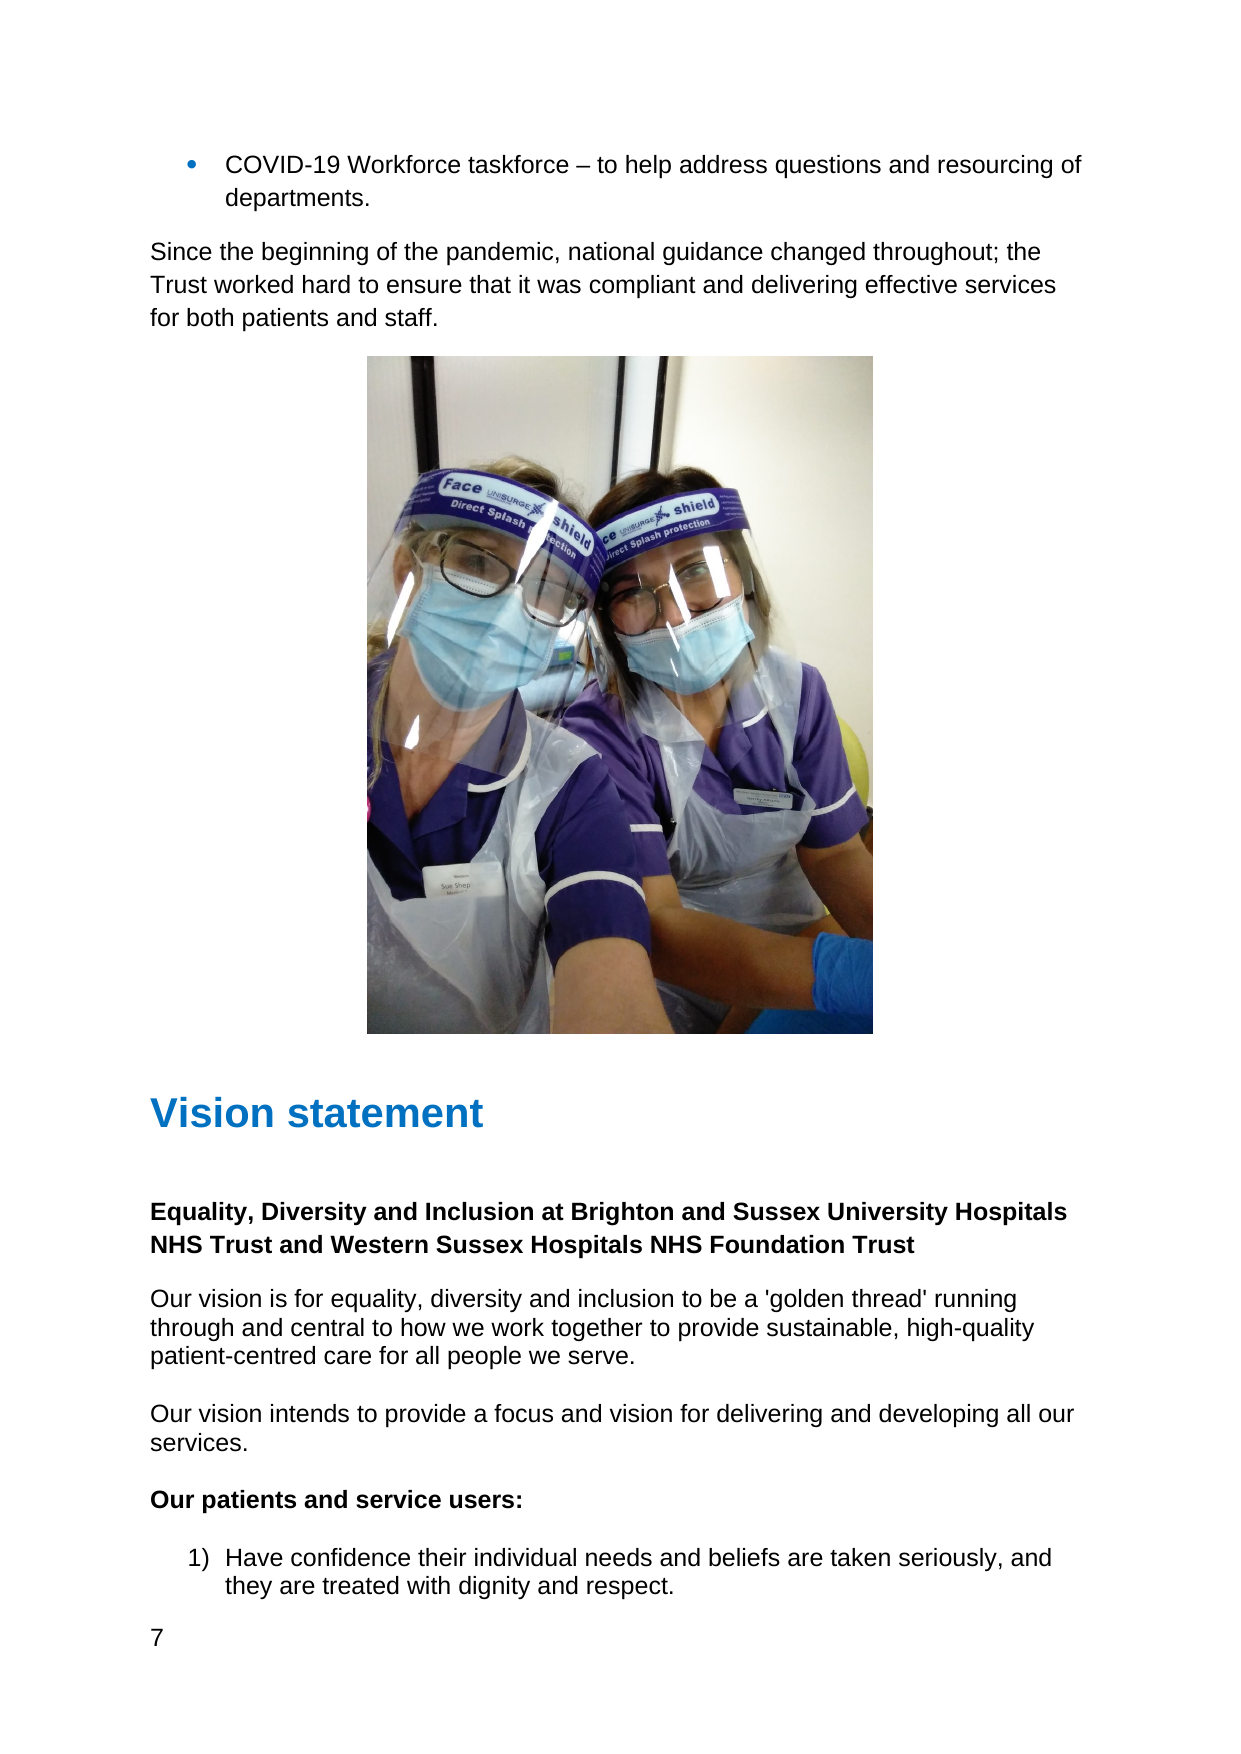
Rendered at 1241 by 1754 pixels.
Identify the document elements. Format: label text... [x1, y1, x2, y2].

picture [367, 356, 873, 1034]
text Equality, Diversity and Inclusion at Brighton and Sussex University Hospitals NHS Trust and Western Sussex Hospitals NHS Foundation Trust [150, 1197, 1090, 1259]
list Have confidence their individual needs and beliefs are taken seriously, and they are treated with dignity and respect. [187, 1543, 1090, 1600]
text Since the beginning of the pandemic, national guidance changed throughout; the Trust worked hard to ensure that it was compliant and delivering effective services for both patients and staff. [150, 237, 1090, 332]
text Our vision is for equality, diversity and inclusion to be a 'golden thread' running through and central to how we work together to provide sustainable, high-quality patient-centred care for all people we serve. [150, 1284, 1090, 1370]
subtitle Vision statement [150, 1088, 1090, 1136]
text Our vision intends to provide a focus and vision for delivering and developing all our services. [150, 1399, 1090, 1456]
text Our patients and service users: [150, 1485, 1090, 1514]
list COVID-19 Workforce taskforce – to help address questions and resourcing of departments. [187, 150, 1090, 212]
